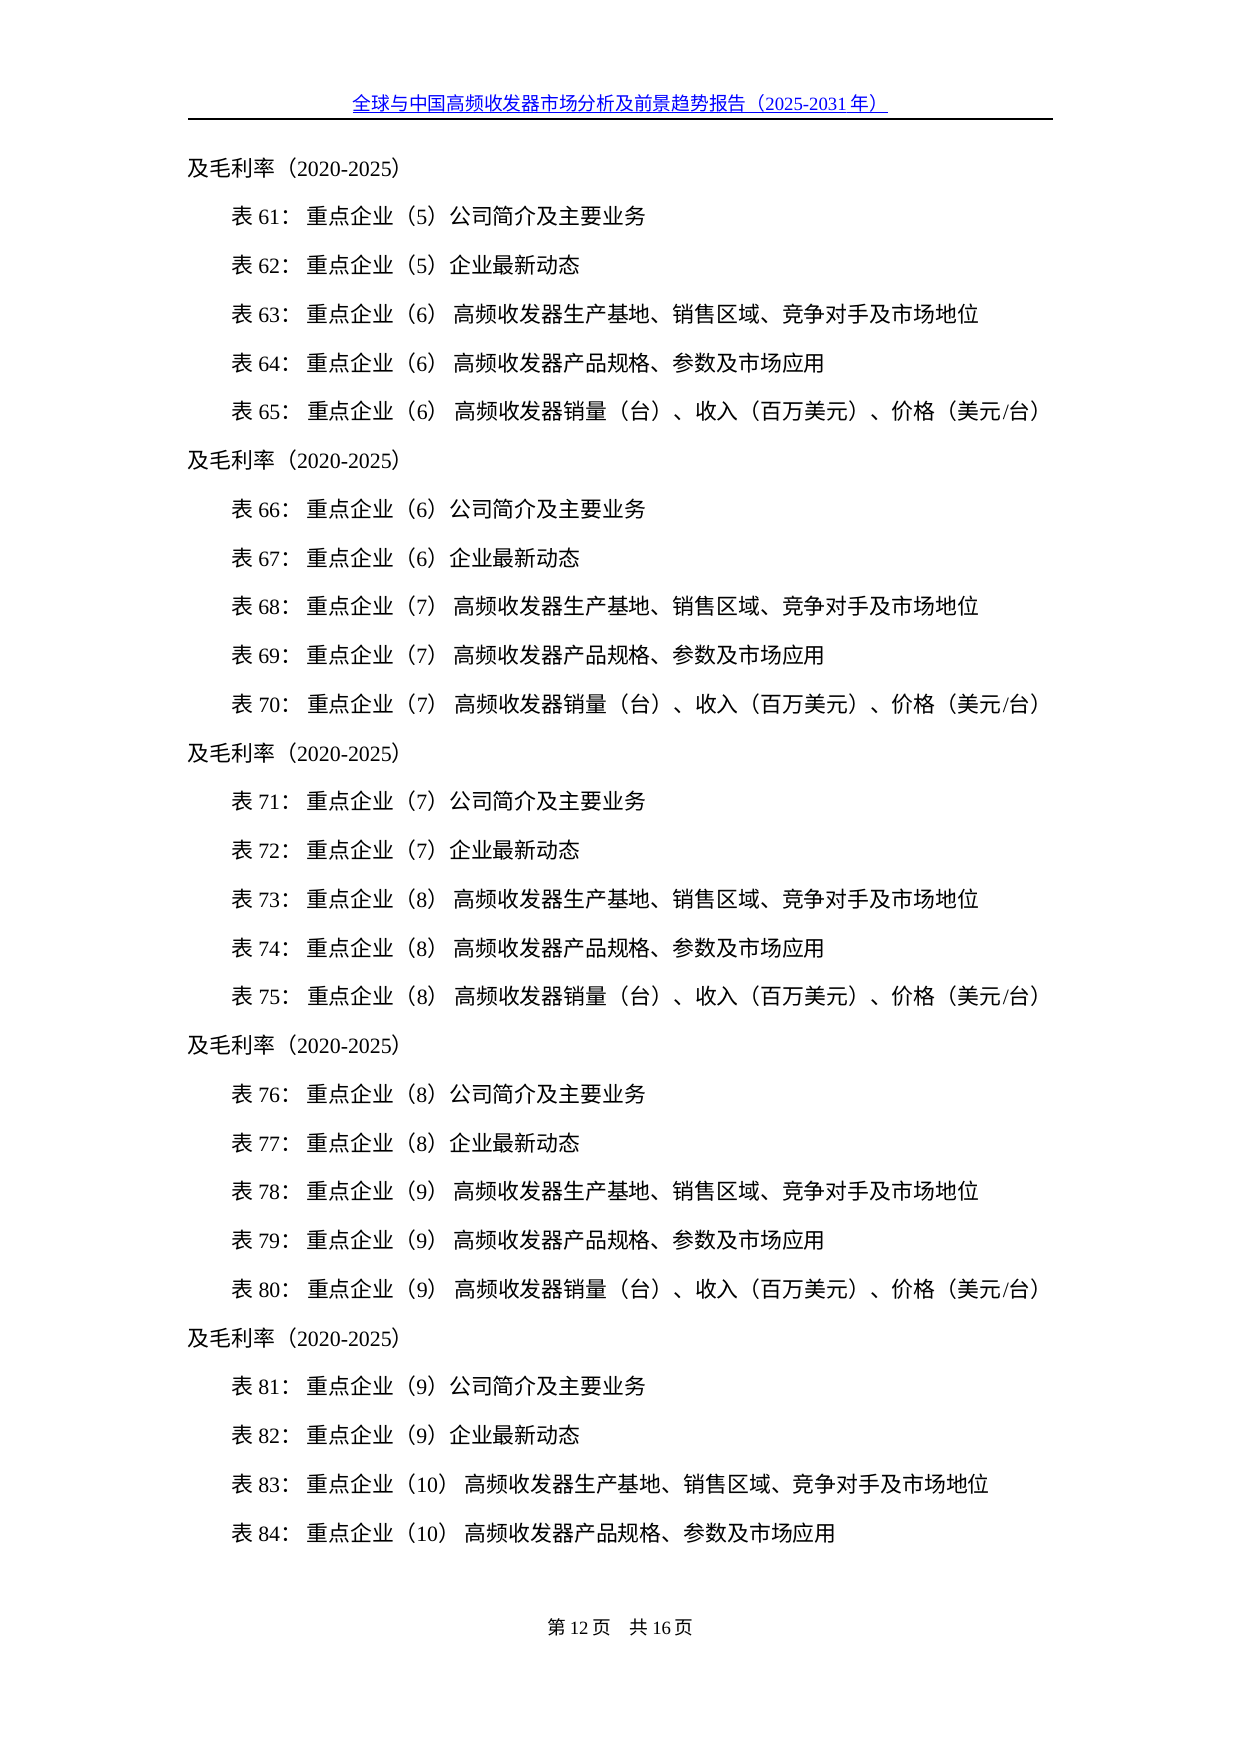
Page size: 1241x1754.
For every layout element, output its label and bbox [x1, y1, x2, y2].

text [187, 150, 1053, 1548]
